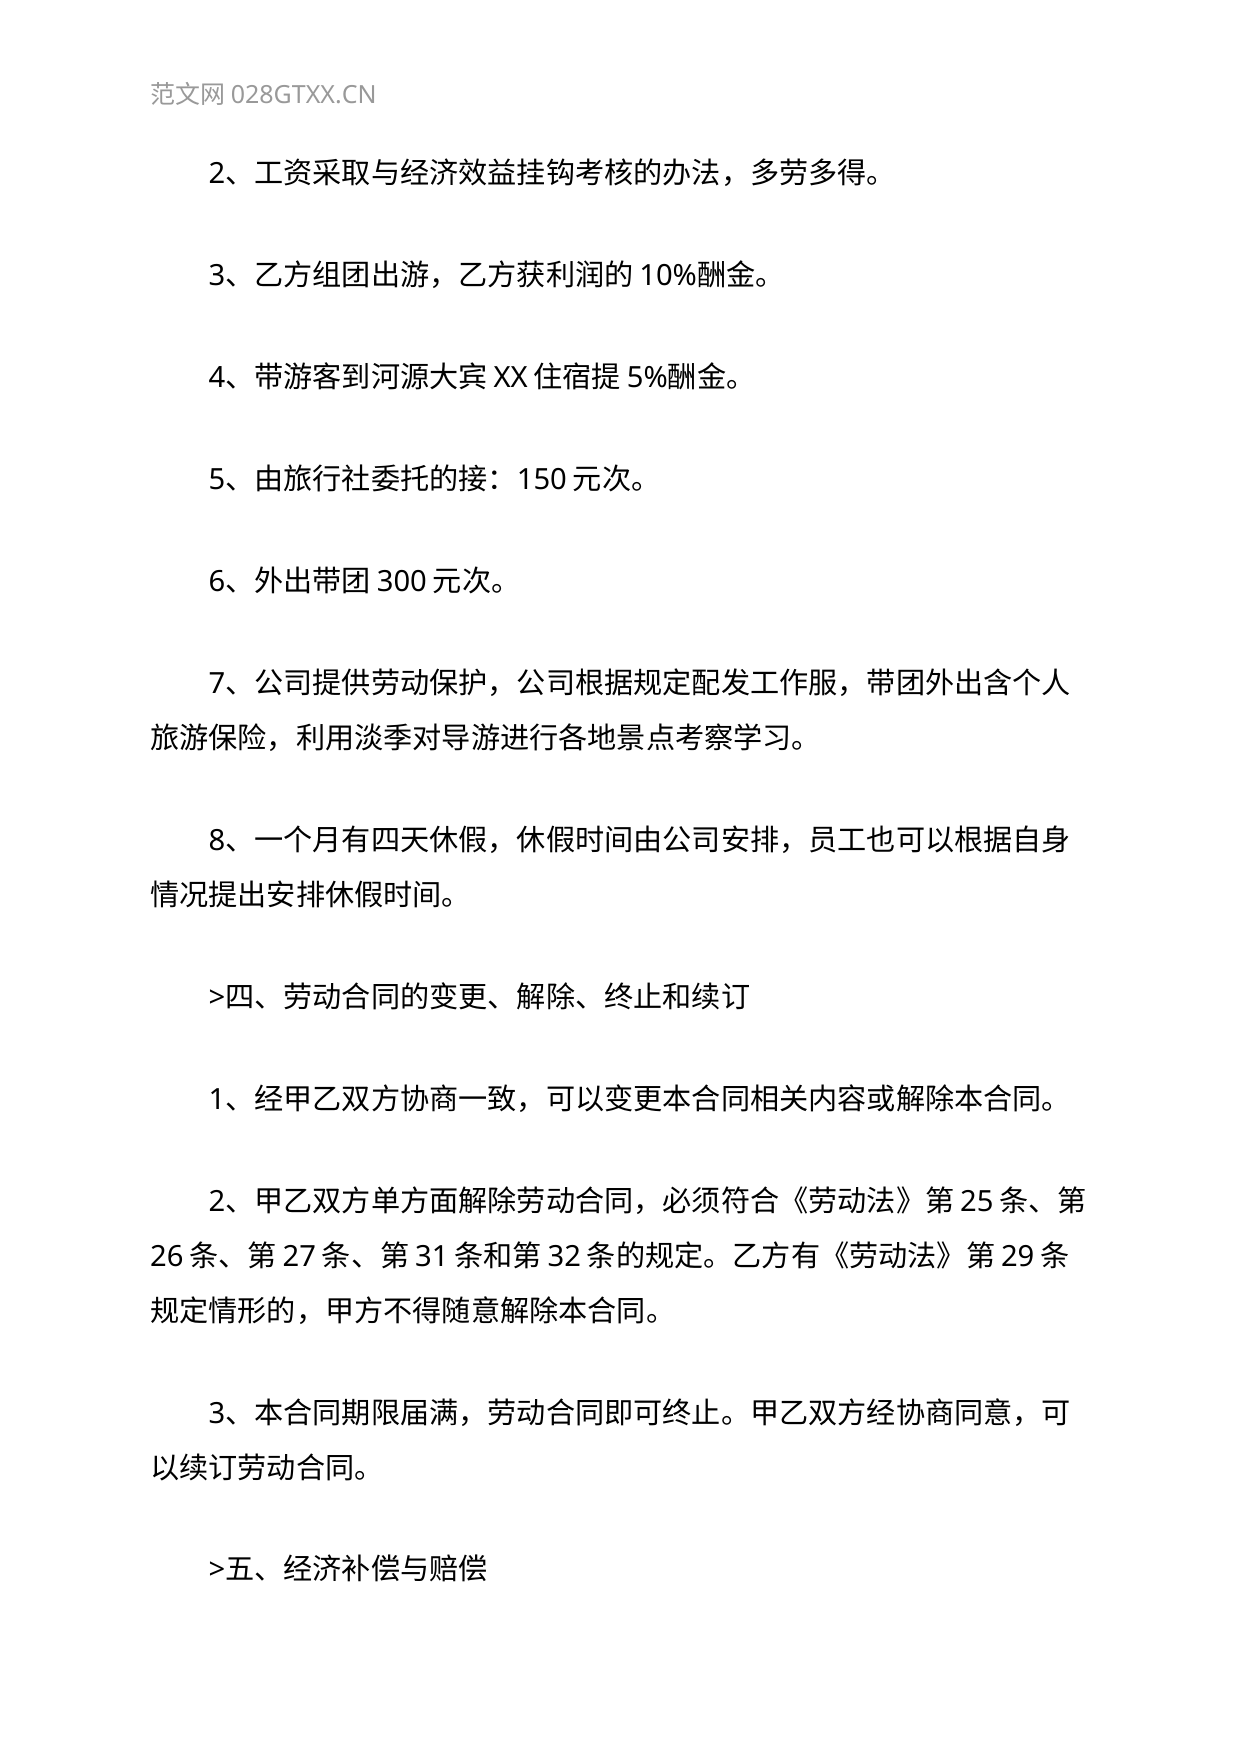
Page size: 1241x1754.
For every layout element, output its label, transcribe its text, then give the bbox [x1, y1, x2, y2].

text 1、经甲乙双方协商一致，可以变更本合同相关内容或解除本合同。 [150, 1075, 1090, 1118]
text >四、劳动合同的变更、解除、终止和续订 [150, 973, 1090, 1016]
text 3、乙方组团出游，乙方获利润的10%酬金。 [150, 252, 1090, 294]
text 7、公司提供劳动保护，公司根据规定配发工作服，带团外出含个人旅游保险，利用淡季对导游进行各地景点考察学习。 [150, 660, 1090, 757]
text 8、一个月有四天休假，休假时间由公司安排，员工也可以根据自身情况提出安排休假时间。 [150, 817, 1090, 914]
text 5、由旅行社委托的接：150元次。 [150, 456, 1090, 498]
text 4、带游客到河源大宾XX住宿提5%酬金。 [150, 354, 1090, 396]
text >五、经济补偿与赔偿 [150, 1546, 1090, 1588]
text 2、工资采取与经济效益挂钩考核的办法，多劳多得。 [150, 150, 1090, 192]
text 3、本合同期限届满，劳动合同即可终止。甲乙双方经协商同意，可以续订劳动合同。 [150, 1389, 1090, 1486]
text 2、甲乙双方单方面解除劳动合同，必须符合《劳动法》第25条、第26条、第27条、第31条和第32条的规定。乙方有《劳动法》第29条规定情形的，甲方不得随意解除本合同。 [150, 1177, 1090, 1330]
text 6、外出带团300元次。 [150, 558, 1090, 600]
